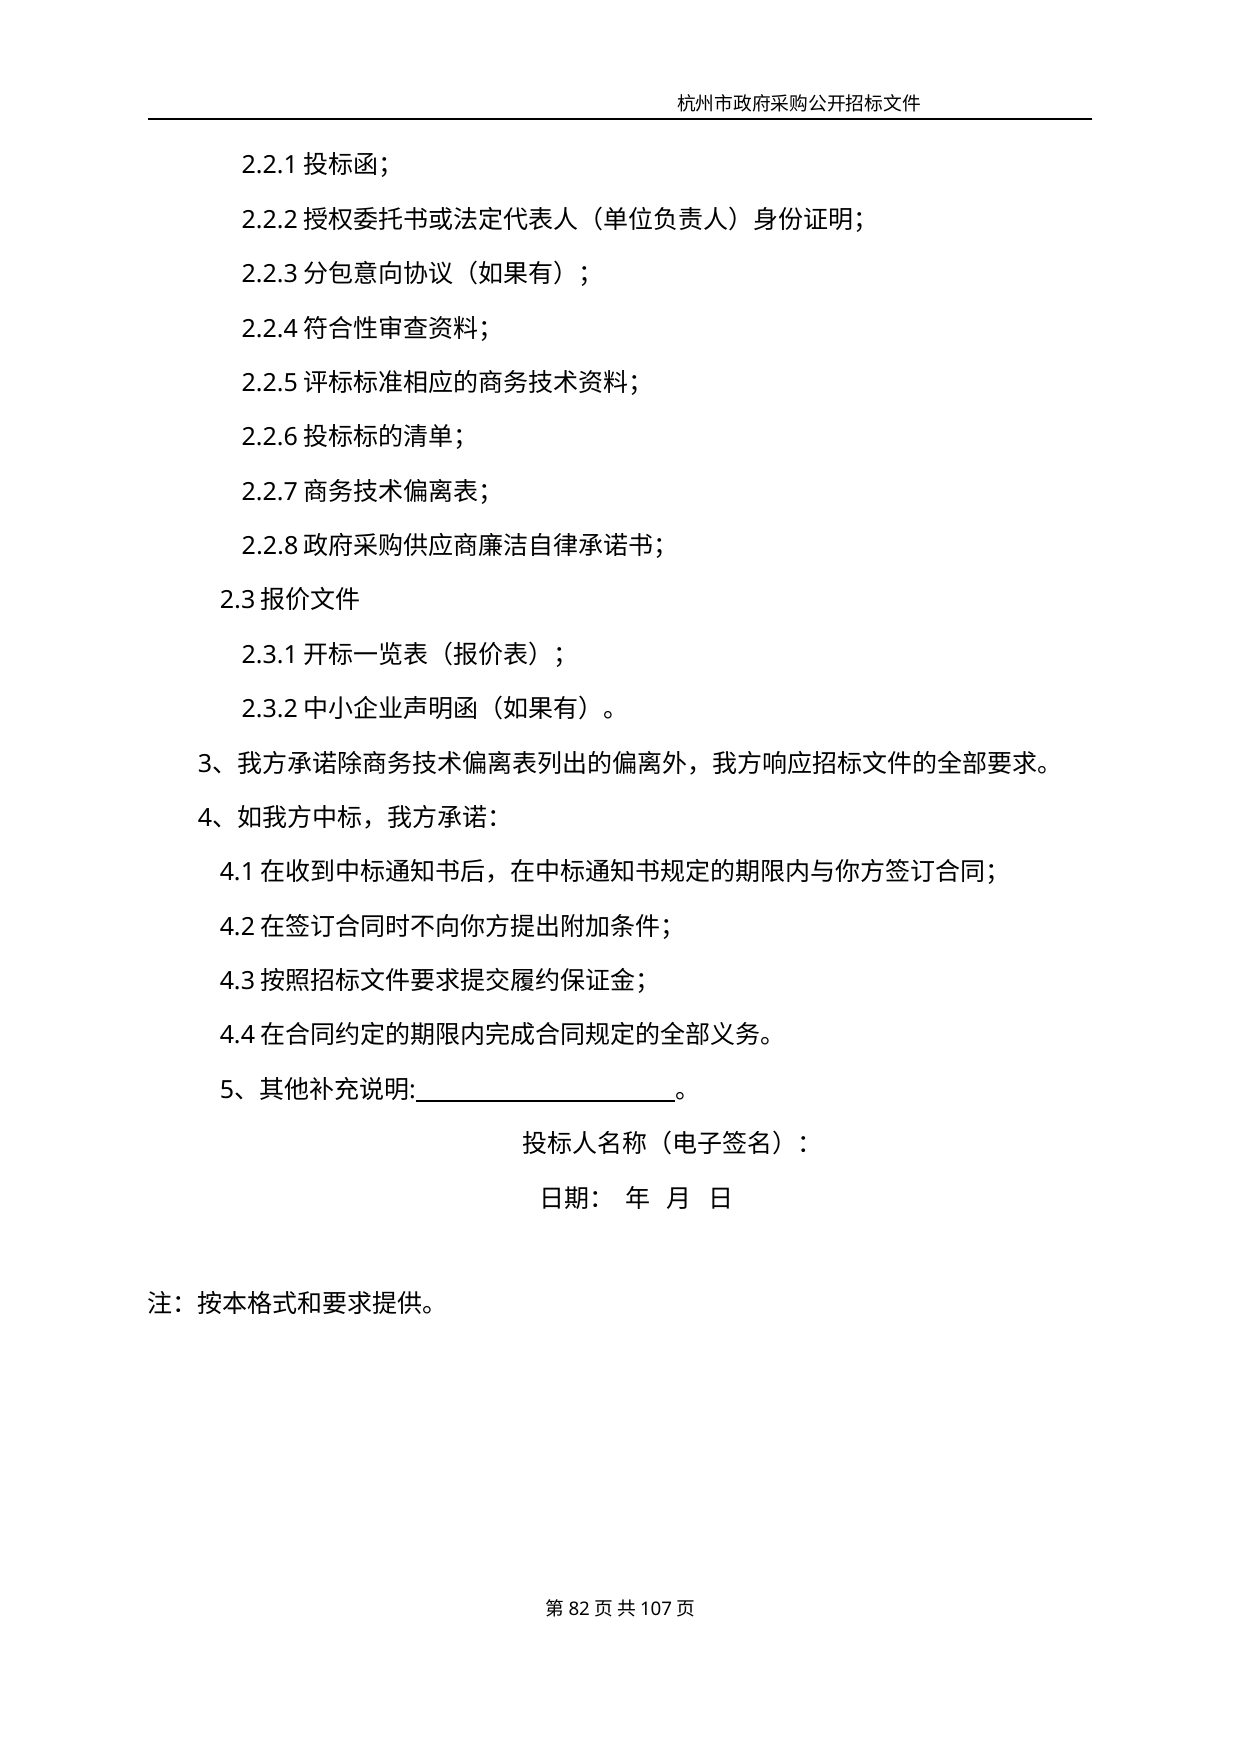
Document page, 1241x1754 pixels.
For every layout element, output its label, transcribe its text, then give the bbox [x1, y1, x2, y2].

text 2.2.1投标函； [191, 145, 1092, 181]
text 注：按本格式和要求提供。 [148, 1283, 1049, 1320]
text 4.4在合同约定的期限内完成合同规定的全部义务。 [169, 1015, 1092, 1051]
text 4.1在收到中标通知书后，在中标通知书规定的期限内与你方签订合同； [169, 852, 1092, 888]
text 2.3.2中小企业声明函（如果有）。 [191, 689, 1092, 725]
text 2.2.2授权委托书或法定代表人（单位负责人）身份证明； [191, 199, 1092, 236]
text 2.2.8政府采购供应商廉洁自律承诺书； [191, 526, 1092, 562]
text 4、如我方中标，我方承诺： [148, 797, 1092, 834]
text 4.2在签订合同时不向你方提出附加条件； [169, 906, 1092, 942]
text 日期： 年 月 日 [148, 1178, 1092, 1214]
text 投标人名称（电子签名）： [148, 1124, 1092, 1160]
text 2.2.5评标标准相应的商务技术资料； [191, 362, 1092, 399]
text 2.2.4符合性审查资料； [191, 308, 1092, 344]
text 2.3报价文件 [169, 580, 1092, 616]
text 3、我方承诺除商务技术偏离表列出的偏离外，我方响应招标文件的全部要求。 [148, 743, 1092, 779]
text 5、其他补充说明: 。 [169, 1069, 1092, 1106]
text 4.3按照招标文件要求提交履约保证金； [169, 961, 1092, 997]
text 2.2.3分包意向协议（如果有）； [191, 254, 1092, 290]
text 2.3.1开标一览表（报价表）； [191, 634, 1092, 671]
text 2.2.6投标标的清单； [191, 417, 1092, 453]
text 2.2.7商务技术偏离表； [191, 471, 1092, 507]
